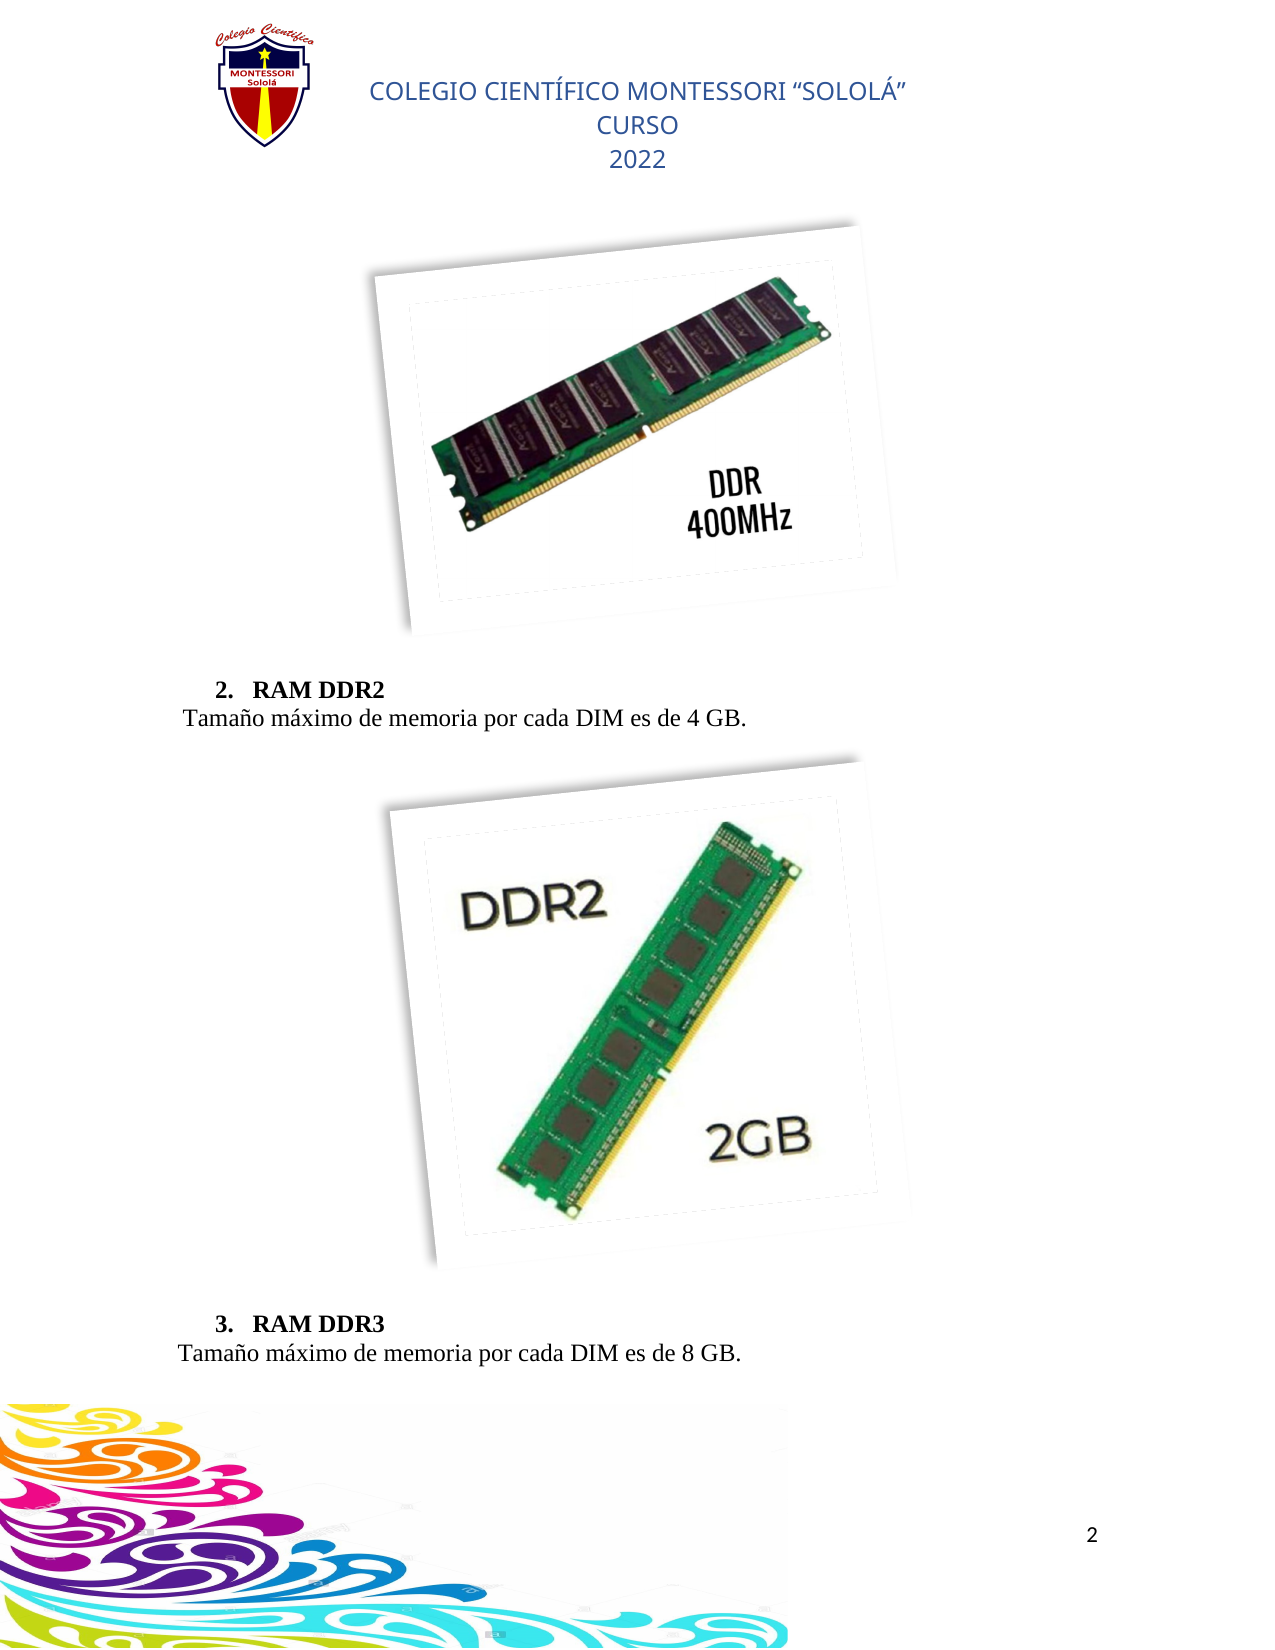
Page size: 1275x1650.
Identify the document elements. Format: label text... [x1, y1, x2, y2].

subtitle RAM DDR2 [215, 675, 1098, 703]
picture [0, 1404, 788, 1648]
picture [211, 11, 316, 150]
text Tamaño máximo de memoria por cada DIM es de 4 GB. [177, 703, 1098, 732]
picture [410, 261, 862, 601]
subtitle RAM DDR3 [215, 1309, 1098, 1338]
picture [425, 797, 877, 1235]
text Tamaño máximo de memoria por cada DIM es de 8 GB. [177, 1338, 1098, 1366]
